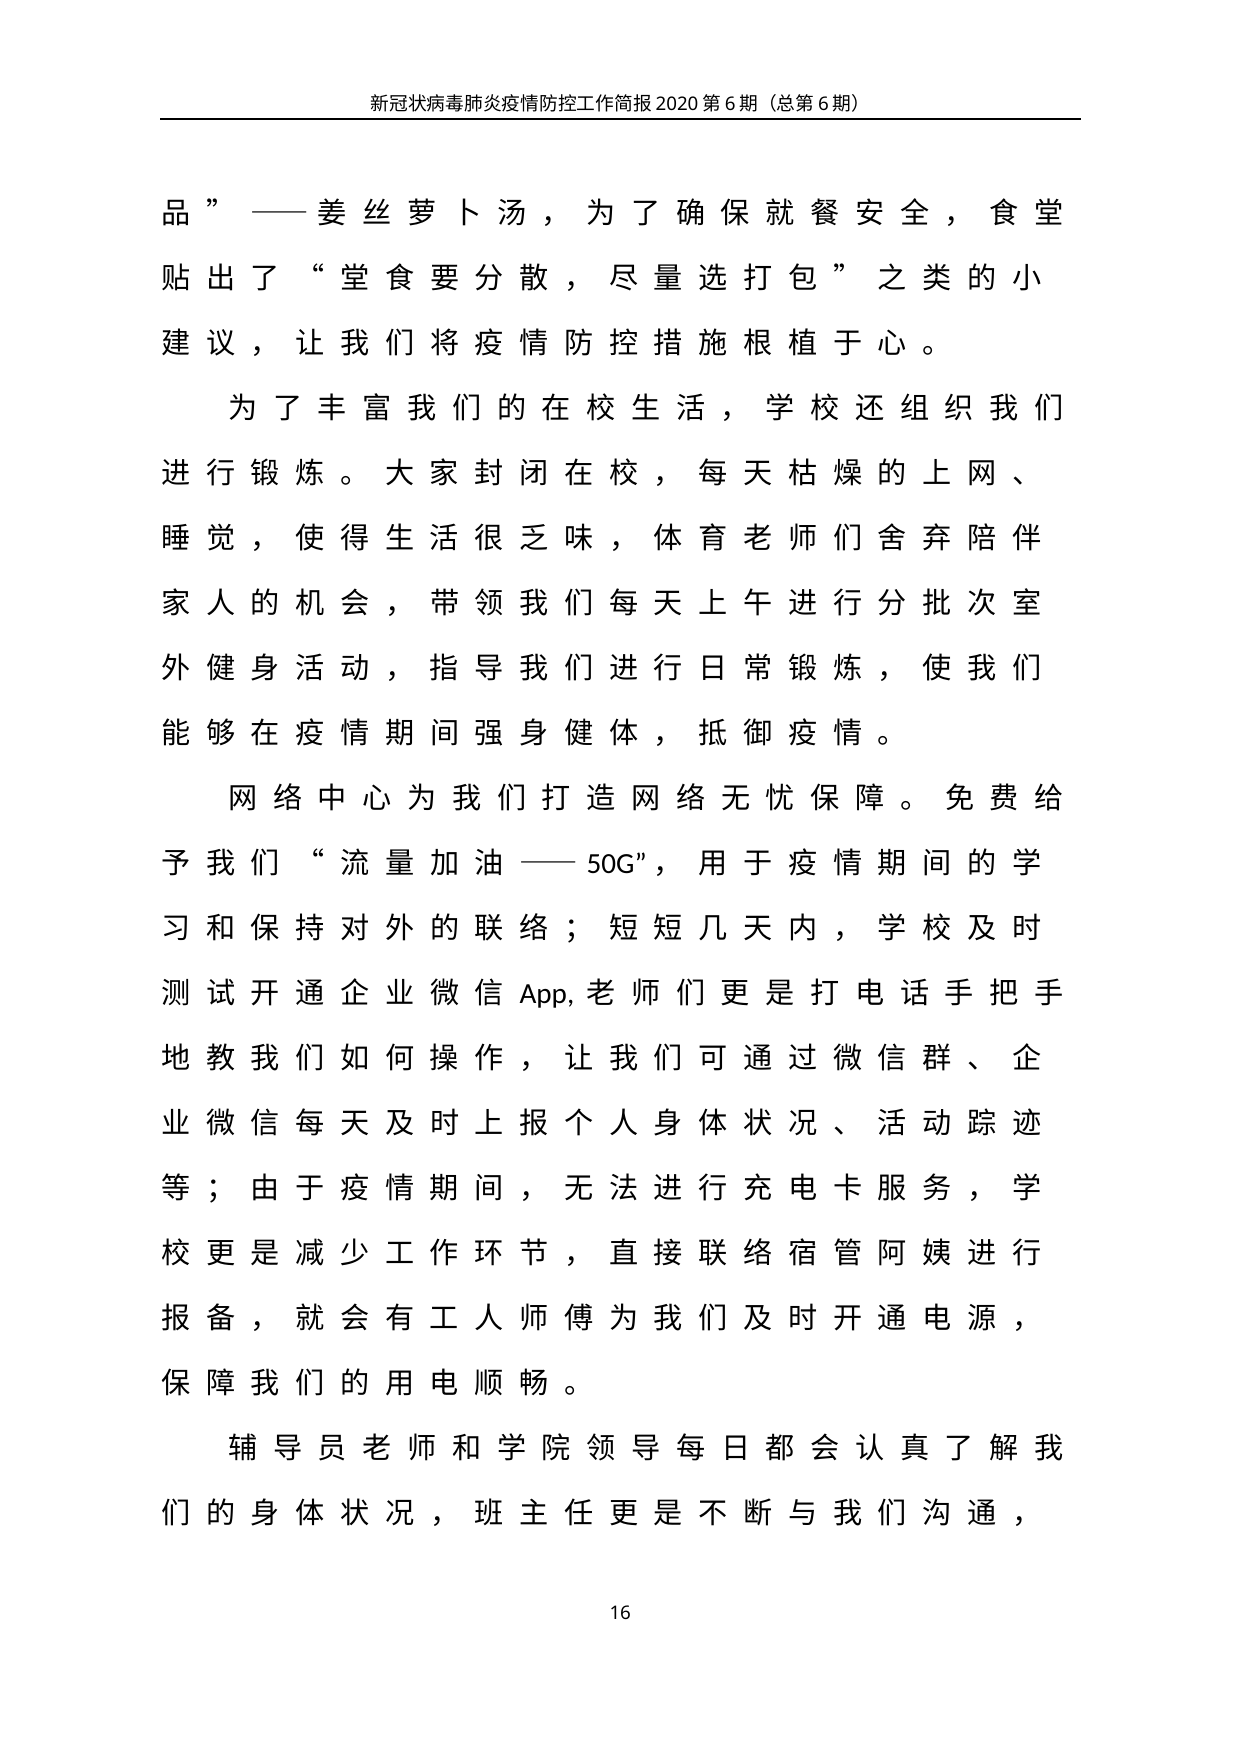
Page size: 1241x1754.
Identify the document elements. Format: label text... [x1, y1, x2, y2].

text 为了丰富我们的在校生活，学校还组织我们进行锻炼。大家封闭在校，每天枯燥的上网、睡觉，使得生活很乏味，体育老师们舍弃陪伴家人的机会，带领我们每天上午进行分批次室外健身活动，指导我们进行日常锻炼，使我们能够在疫情期间强身健体，抵御疫情。 [161, 373, 1079, 763]
text 网络中心为我们打造网络无忧保障。免费给予我们“流量加油——50G”，用于疫情期间的学习和保持对外的联络；短短几天内，学校及时测试开通企业微信App,老师们更是打电话手把手地教我们如何操作，让我们可通过微信群、企业微信每天及时上报个人身体状况、活动踪迹等；由于疫情期间，无法进行充电卡服务，学校更是减少工作环节，直接联络宿管阿姨进行报备，就会有工人师傅为我们及时开通电源，保障我们的用电顺畅。 [161, 763, 1079, 1413]
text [161, 178, 1079, 373]
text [161, 1413, 1079, 1543]
